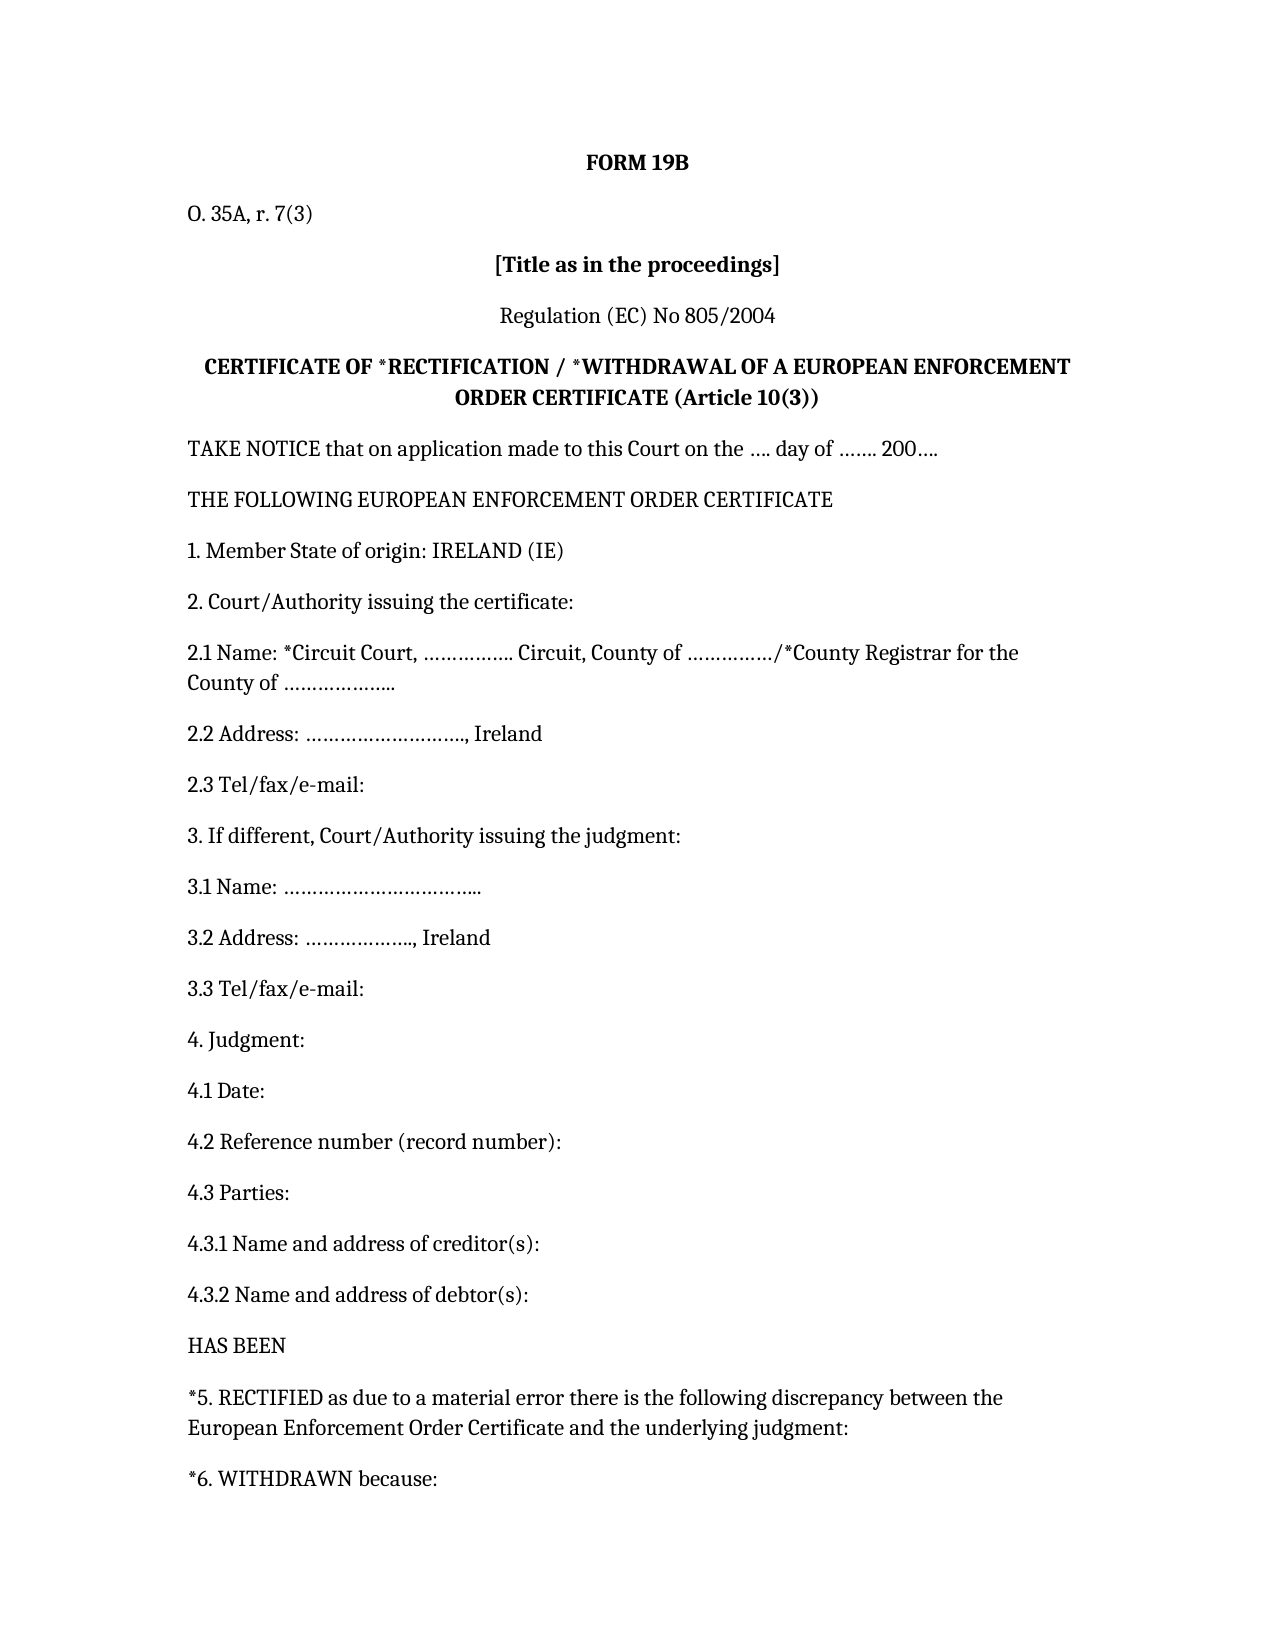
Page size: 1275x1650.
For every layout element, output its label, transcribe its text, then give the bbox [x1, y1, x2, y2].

text 3. If different, Court/Authority issuing the judgment: [187, 823, 1087, 849]
text *6. WITHDRAWN because: [187, 1466, 1087, 1492]
text O. 35A, r. 7(3) [187, 201, 1087, 227]
text 4. Judgment: [187, 1027, 1087, 1053]
text 4.3 Parties: [187, 1180, 1087, 1207]
text Regulation (EC) No 805/2004 [187, 303, 1087, 329]
text 3.2 Address: ………………., Ireland [187, 925, 1087, 951]
text 2.2 Address: ………………………., Ireland [187, 721, 1087, 747]
text 2.1 Name: *Circuit Court, ……………. Circuit, County of ……………/*County Registrar for the County of ……………….. [187, 639, 1087, 696]
text 4.2 Reference number (record number): [187, 1129, 1087, 1156]
text FORM 19B [187, 150, 1087, 176]
text 2. Court/Authority issuing the certificate: [187, 588, 1087, 615]
text 2.3 Tel/fax/e-mail: [187, 772, 1087, 798]
text 4.3.2 Name and address of debtor(s): [187, 1282, 1087, 1309]
text CERTIFICATE OF *RECTIFICATION / *WITHDRAWAL OF A EUROPEAN ENFORCEMENT ORDER CERTIFICATE (Article 10(3)) [187, 354, 1087, 411]
text TAKE NOTICE that on application made to this Court on the …. day of ……. 200…. [187, 435, 1087, 462]
text 3.3 Tel/fax/e-mail: [187, 976, 1087, 1002]
text [Title as in the proceedings] [187, 252, 1087, 278]
text 1. Member State of origin: IRELAND (IE) [187, 537, 1087, 564]
text 4.3.1 Name and address of creditor(s): [187, 1231, 1087, 1258]
text HAS BEEN [187, 1333, 1087, 1360]
text 4.1 Date: [187, 1078, 1087, 1104]
text 3.1 Name: …………………………….. [187, 874, 1087, 900]
text THE FOLLOWING EUROPEAN ENFORCEMENT ORDER CERTIFICATE [187, 486, 1087, 513]
text *5. RECTIFIED as due to a material error there is the following discrepancy between the European Enforcement Order Certificate and the underlying judgment: [187, 1384, 1087, 1441]
